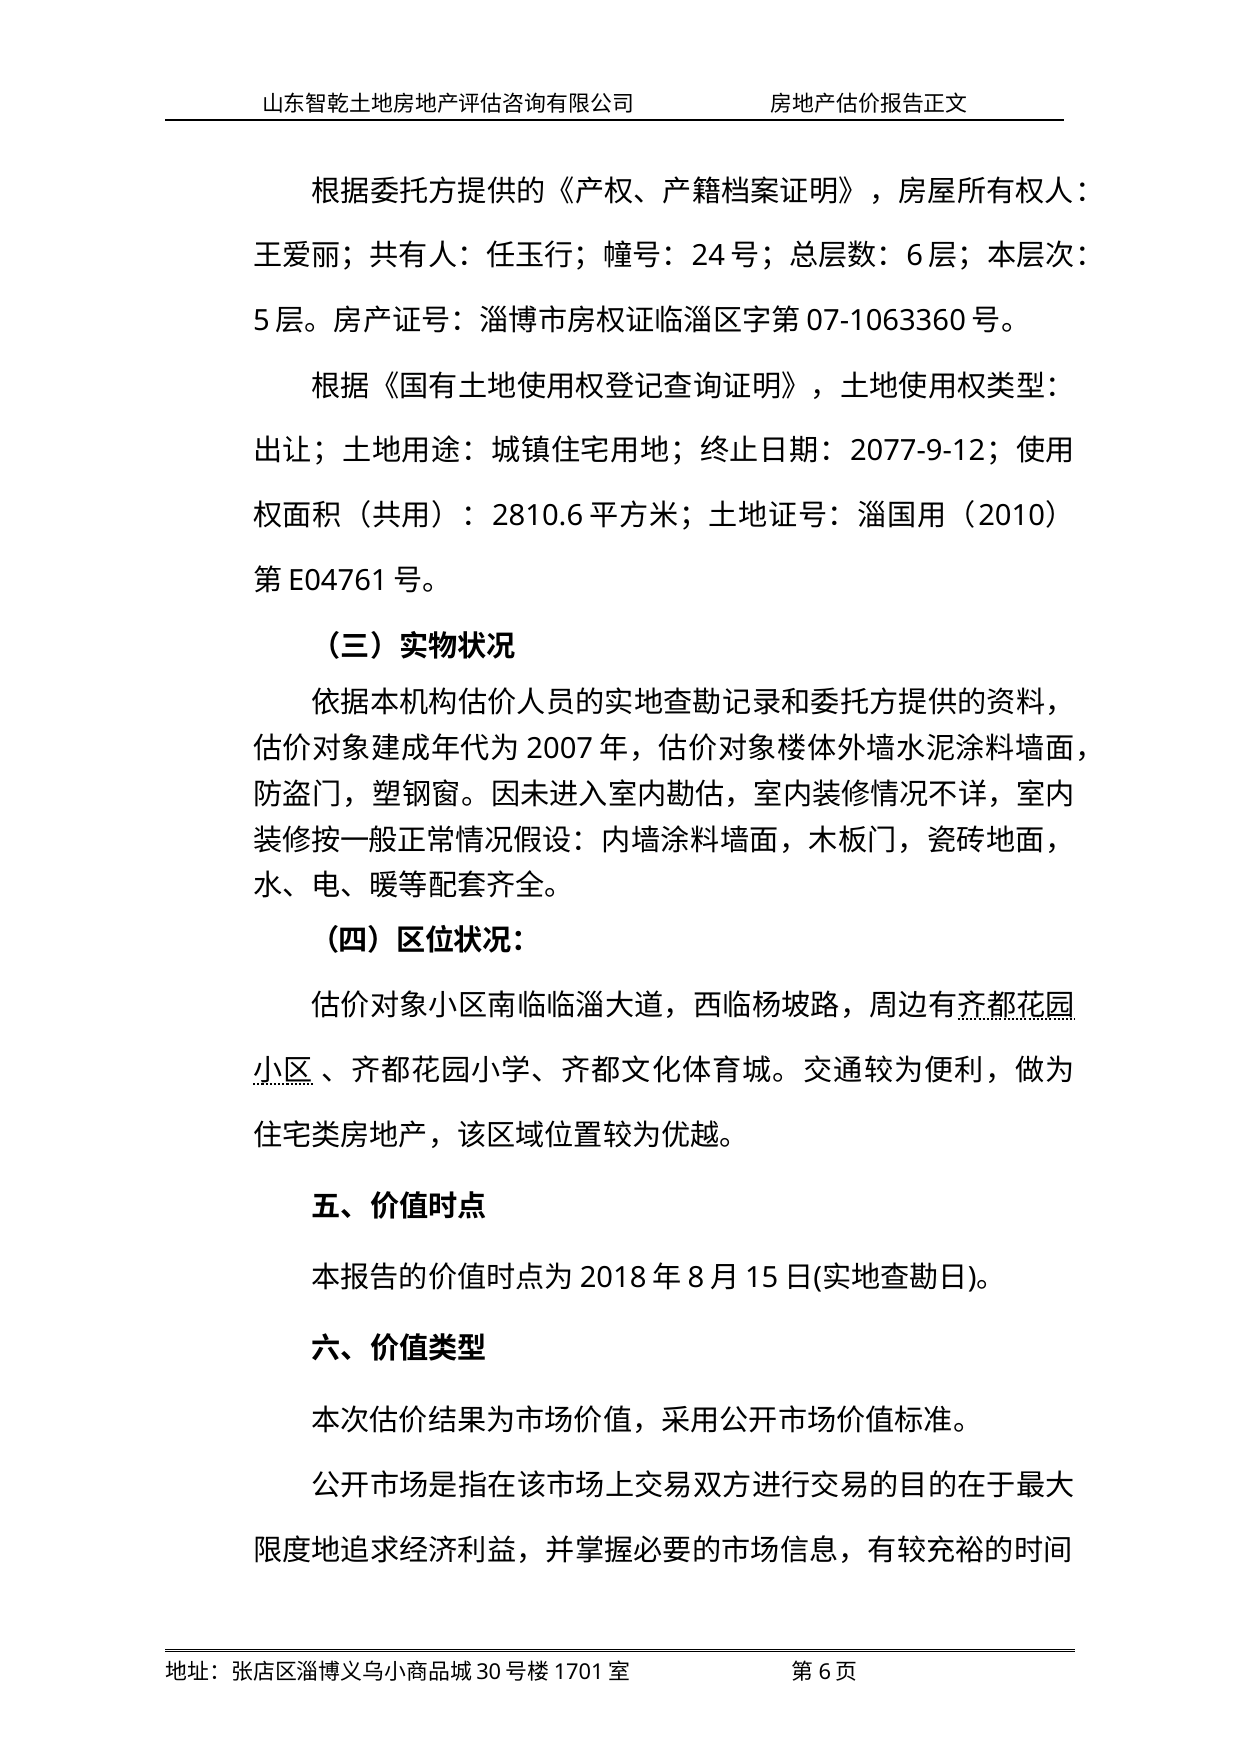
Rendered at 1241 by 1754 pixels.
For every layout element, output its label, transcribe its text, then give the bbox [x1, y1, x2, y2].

subtitle 五、价值时点 [253, 1171, 1075, 1236]
subtitle 六、价值类型 [253, 1314, 1075, 1379]
text （三）实物状况 [253, 611, 1075, 676]
text （四）区位状况： [253, 905, 1075, 970]
text 依据本机构估价人员的实地查勘记录和委托方提供的资料，估价对象建成年代为2007年，估价对象楼体外墙水泥涂料墙面，防盗门，塑钢窗。因未进入室内勘估，室内装修情况不详，室内装修按一般正常情况假设：内墙涂料墙面，木板门，瓷砖地面，水、电、暖等配套齐全。 [253, 676, 1075, 905]
text 本次估价结果为市场价值，采用公开市场价值标准。 [253, 1385, 1075, 1450]
text 本报告的价值时点为2018年8月15日(实地查勘日)。 [253, 1242, 1075, 1307]
text 估价对象小区南临临淄大道，西临杨坡路，周边有齐都花园小区 、齐都花园小学、齐都文化体育城。交通较为便利，做为住宅类房地产，该区域位置较为优越。 [253, 970, 1075, 1165]
text 根据《国有土地使用权登记查询证明》，土地使用权类型：出让；土地用途：城镇住宅用地；终止日期：2077-9-12；使用权面积（共用）：2810.6平方米；土地证号：淄国用（2010）第E04761号。 [253, 351, 1075, 611]
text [253, 1450, 1075, 1580]
text 根据委托方提供的《产权、产籍档案证明》，房屋所有权人：王爱丽；共有人：任玉行；幢号：24号；总层数：6层；本层次：5层。房产证号：淄博市房权证临淄区字第07-1063360号。 [253, 156, 1075, 351]
